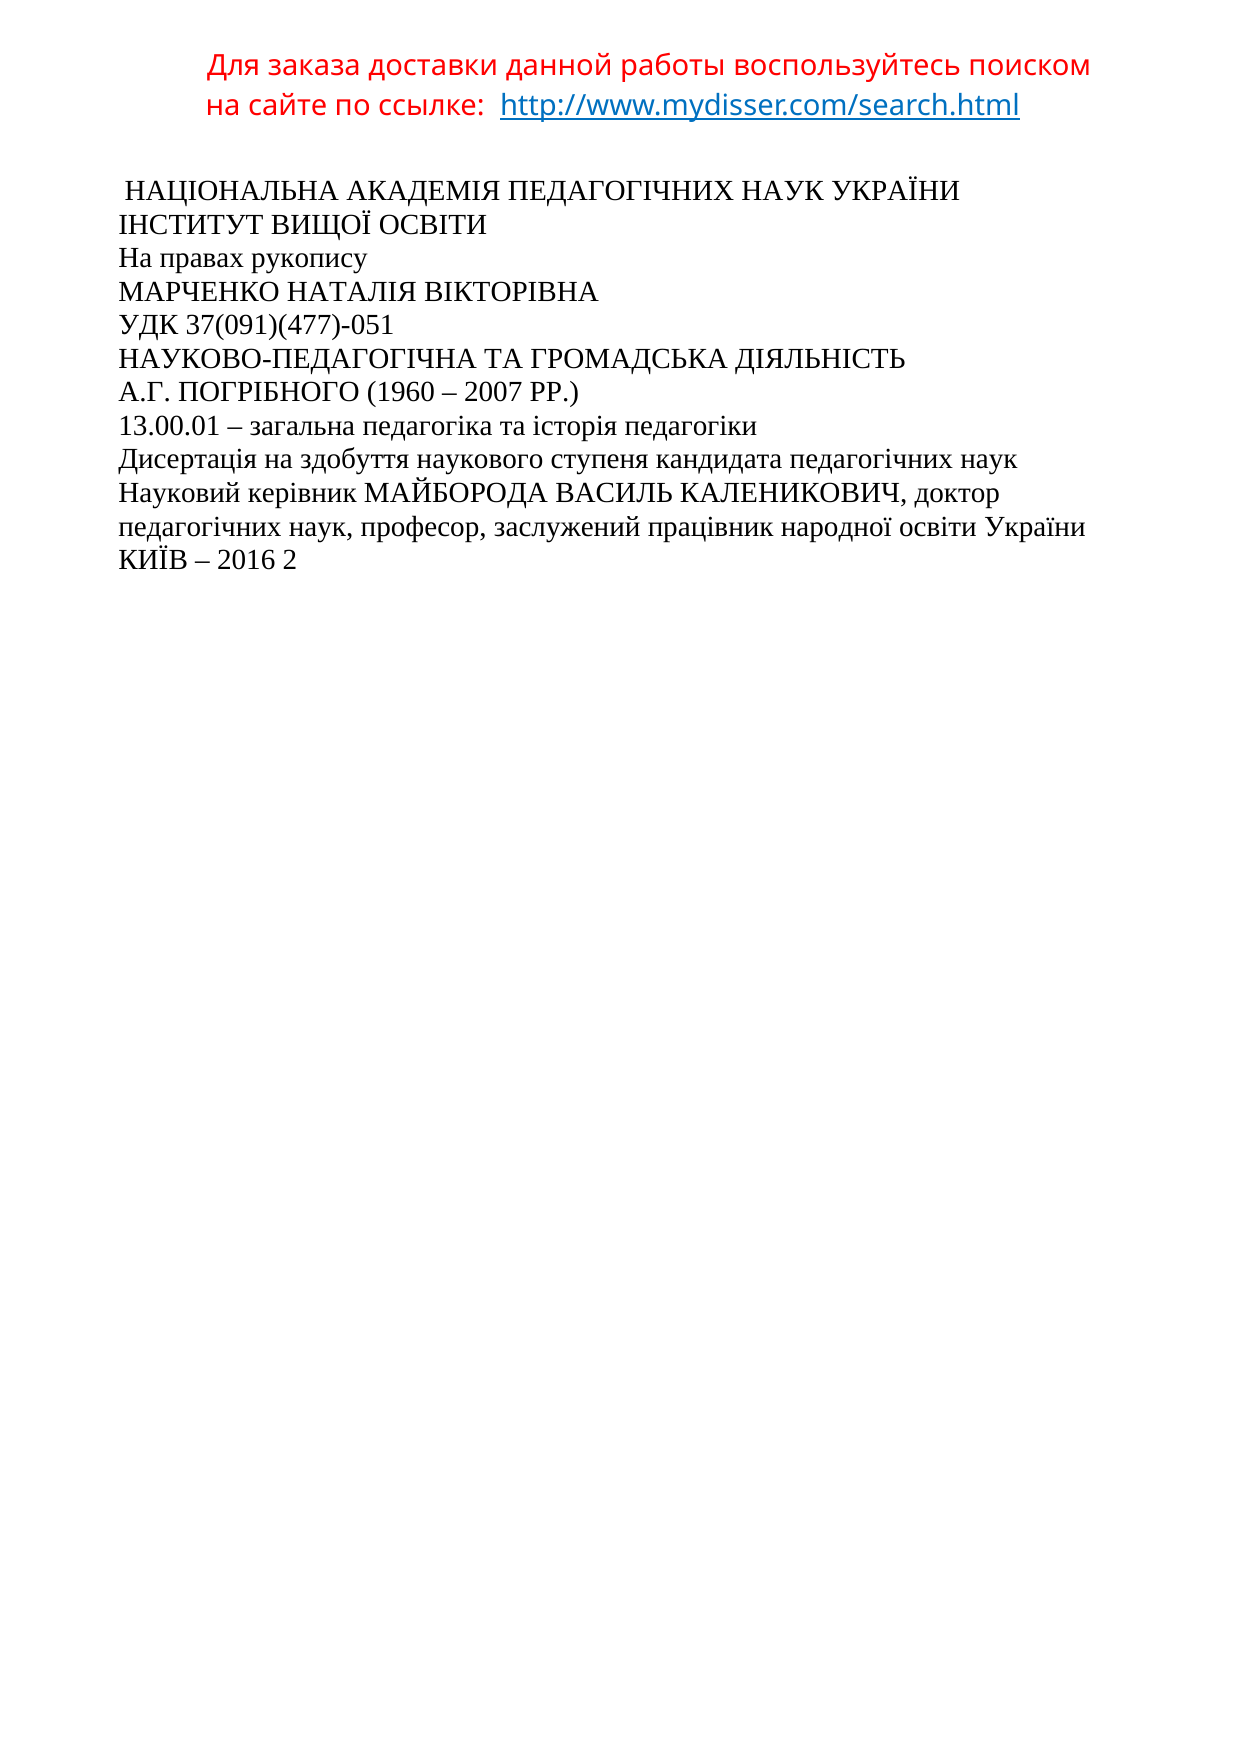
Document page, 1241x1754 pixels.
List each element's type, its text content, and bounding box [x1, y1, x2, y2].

text Дисертація на здобуття наукового ступеня кандидата педагогічних наук [118, 442, 1107, 475]
text На правах рукопису [118, 240, 1107, 274]
text КИЇВ – 2016 2 [118, 542, 1107, 576]
text НАЦІОНАЛЬНА АКАДЕМІЯ ПЕДАГОГІЧНИХ НАУК УКРАЇНИ [118, 173, 1107, 207]
text А.Г. ПОГРІБНОГО (1960 – 2007 РР.) [118, 374, 1107, 408]
text УДК 37(091)(477)-051 [118, 307, 1107, 341]
text Науковий керівник МАЙБОРОДА ВАСИЛЬ КАЛЕНИКОВИЧ, доктор педагогічних наук, професор, заслужений працівник народної освіти України [118, 475, 1107, 542]
text ІНСТИТУТ ВИЩОЇ ОСВІТИ [118, 207, 1107, 240]
text МАРЧЕНКО НАТАЛІЯ ВІКТОРІВНА [118, 274, 1107, 307]
text НАУКОВО-ПЕДАГОГІЧНА ТА ГРОМАДСЬКА ДІЯЛЬНІСТЬ [118, 341, 1107, 374]
text 13.00.01 – загальна педагогіка та історія педагогіки [118, 408, 1107, 442]
